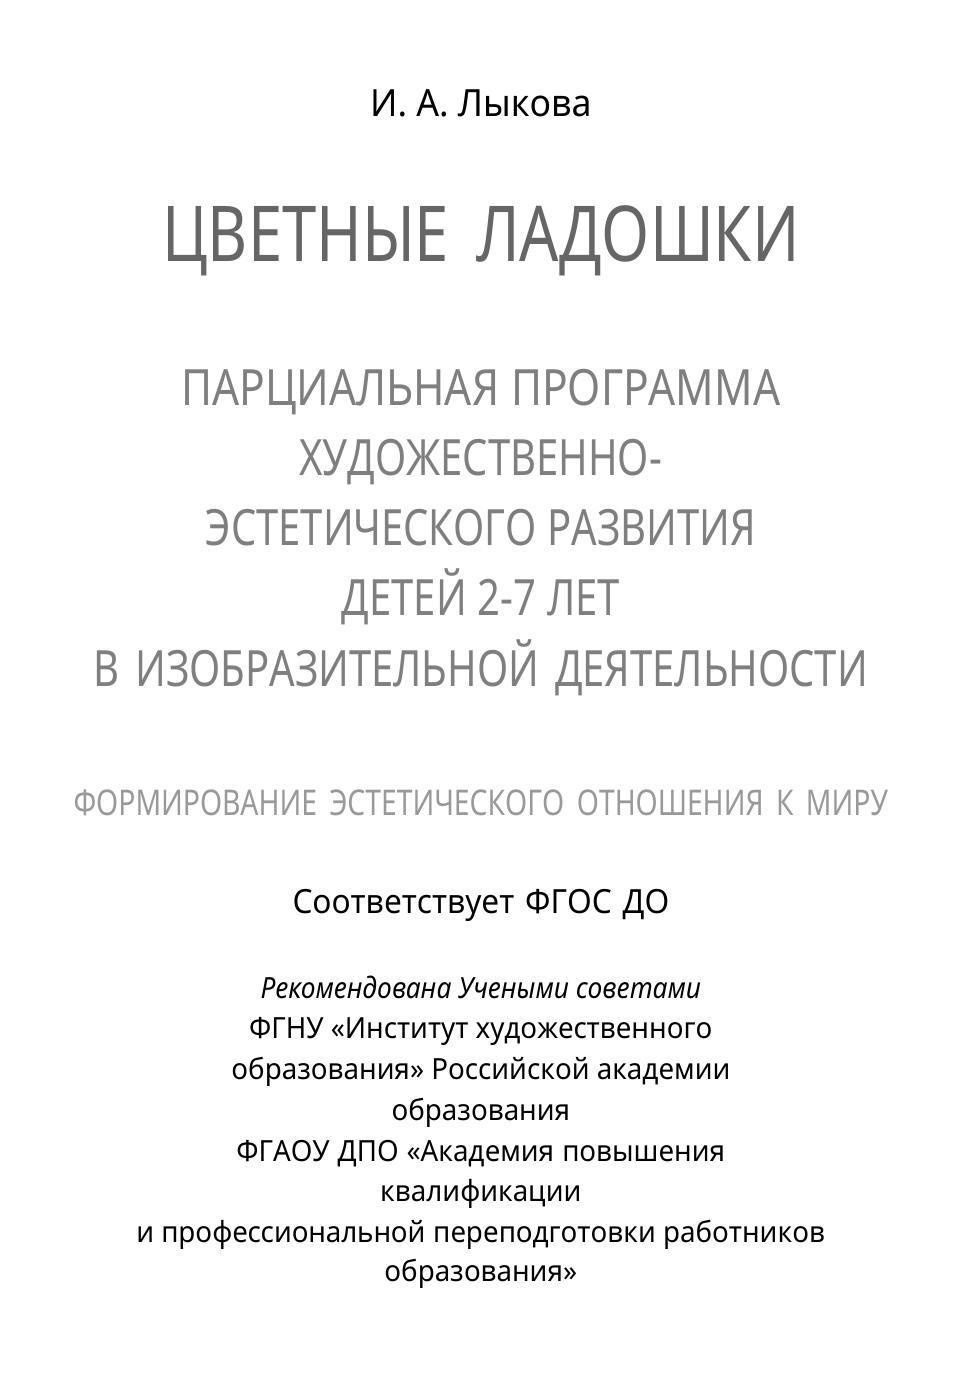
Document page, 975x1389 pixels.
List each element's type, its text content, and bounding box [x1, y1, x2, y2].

title ЦВЕТНЫЕ ЛАДОШКИ [149, 178, 812, 283]
subtitle ФГНУ «Институт художественного образования» Российской академии образования [149, 1008, 812, 1129]
text В ИЗОБРАЗИТЕЛЬНОЙ ДЕЯТЕЛЬНОСТИ [70, 633, 891, 701]
text Рекомендована Учеными советами [149, 967, 812, 1007]
subtitle И. А. Лыкова [149, 77, 812, 128]
text ПАРЦИАЛЬНАЯ ПРОГРАММА ХУДОЖЕСТВЕННО-ЭСТЕТИЧЕСКОГО РАЗВИТИЯ ДЕТЕЙ 2-7 ЛЕТ [149, 352, 812, 631]
text ФГАОУ ДПО «Академия повышения квалификации [149, 1131, 812, 1210]
text Соответствует ФГОС ДО [149, 878, 812, 923]
subtitle и профессиональной переподготовки работников образования» [70, 1211, 891, 1290]
text ФОРМИРОВАНИЕ ЭСТЕТИЧЕСКОГО ОТНОШЕНИЯ К МИРУ [70, 777, 891, 826]
